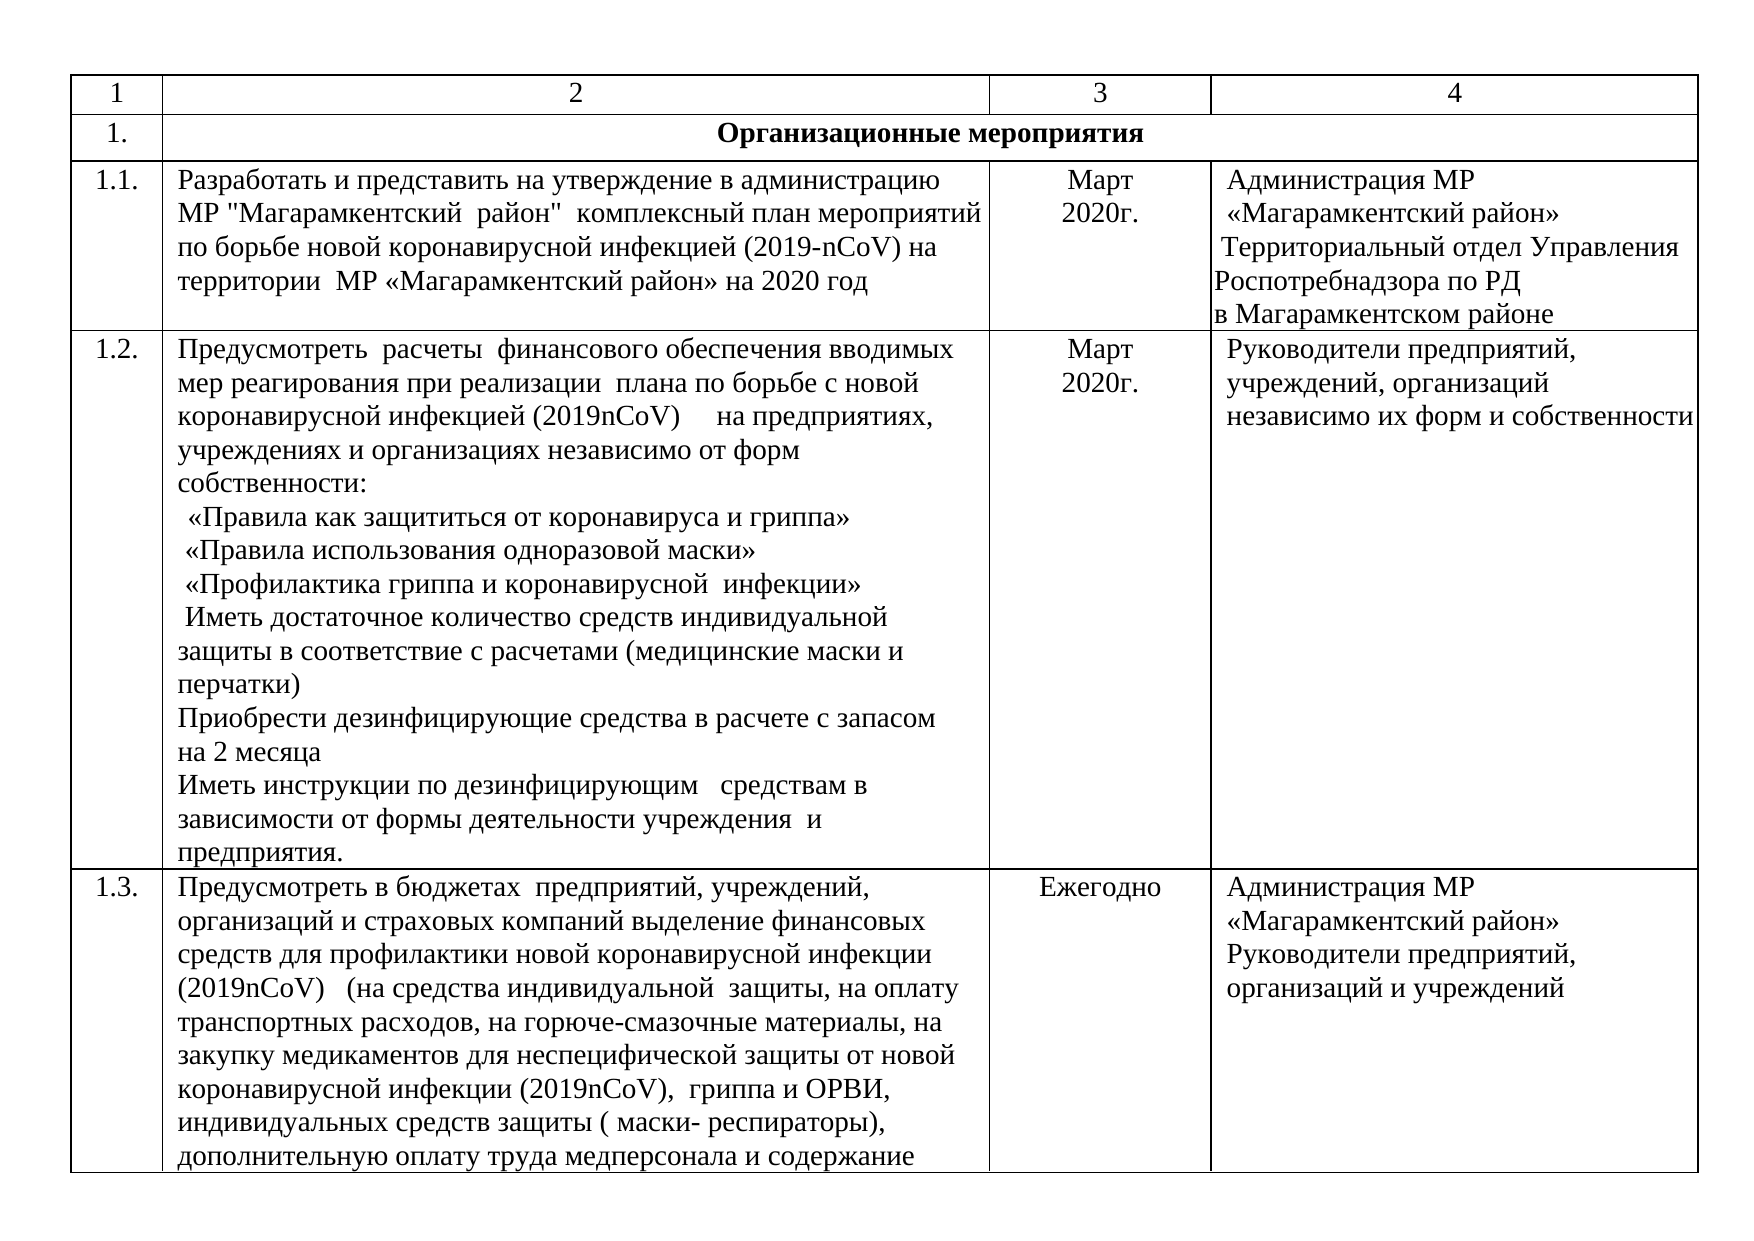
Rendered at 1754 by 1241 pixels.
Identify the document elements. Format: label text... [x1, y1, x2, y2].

table_cell Организационные мероприятия [163, 115, 1697, 160]
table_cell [163, 870, 989, 1171]
table_cell 2 [163, 76, 989, 114]
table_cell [1212, 870, 1697, 1171]
table_cell Руководители предприятий, учреждений, организаций независимо их форм и собственности [1212, 331, 1697, 868]
table_cell 3 [990, 76, 1210, 114]
table_cell 1. [72, 115, 162, 160]
table_cell Ежегодно [990, 870, 1210, 1171]
table_cell Администрация МР «Магарамкентский район» Территориальный отдел Управления Роспотребнадзора по РД в Магарамкентском районе [1212, 162, 1697, 330]
table_cell 1.1. [72, 162, 162, 330]
table_cell 1.2. [72, 331, 162, 868]
table_cell Март 2020г. [990, 331, 1210, 868]
table_cell 1.3. [72, 870, 162, 1171]
table_cell 1 [72, 76, 162, 114]
table_cell Март 2020г. [990, 162, 1210, 330]
table_cell Предусмотреть расчеты финансового обеспечения вводимых мер реагирования при реализации плана по борьбе с новой коронавирусной инфекцией (2019nCoV) на предприятиях, учреждениях и организациях независимо от форм собственности: «Правила как защититься от коронавируса и гриппа» «Правила использования одноразовой маски» «Профилактика гриппа и коронавирусной инфекции» Иметь достаточное количество средств индивидуальной защиты в соответствие с расчетами (медицинские маски и перчатки) Приобрести дезинфицирующие средства в расчете с запасом на 2 месяца Иметь инструкции по дезинфицирующим средствам в зависимости от формы деятельности учреждения и предприятия. [163, 331, 989, 868]
table_cell 4 [1212, 76, 1697, 114]
table_cell Разработать и представить на утверждение в администрацию МР "Магарамкентский район" комплексный план мероприятий по борьбе новой коронавирусной инфекцией (2019-nCoV) на территории МР «Магарамкентский район» на 2020 год [163, 162, 989, 330]
